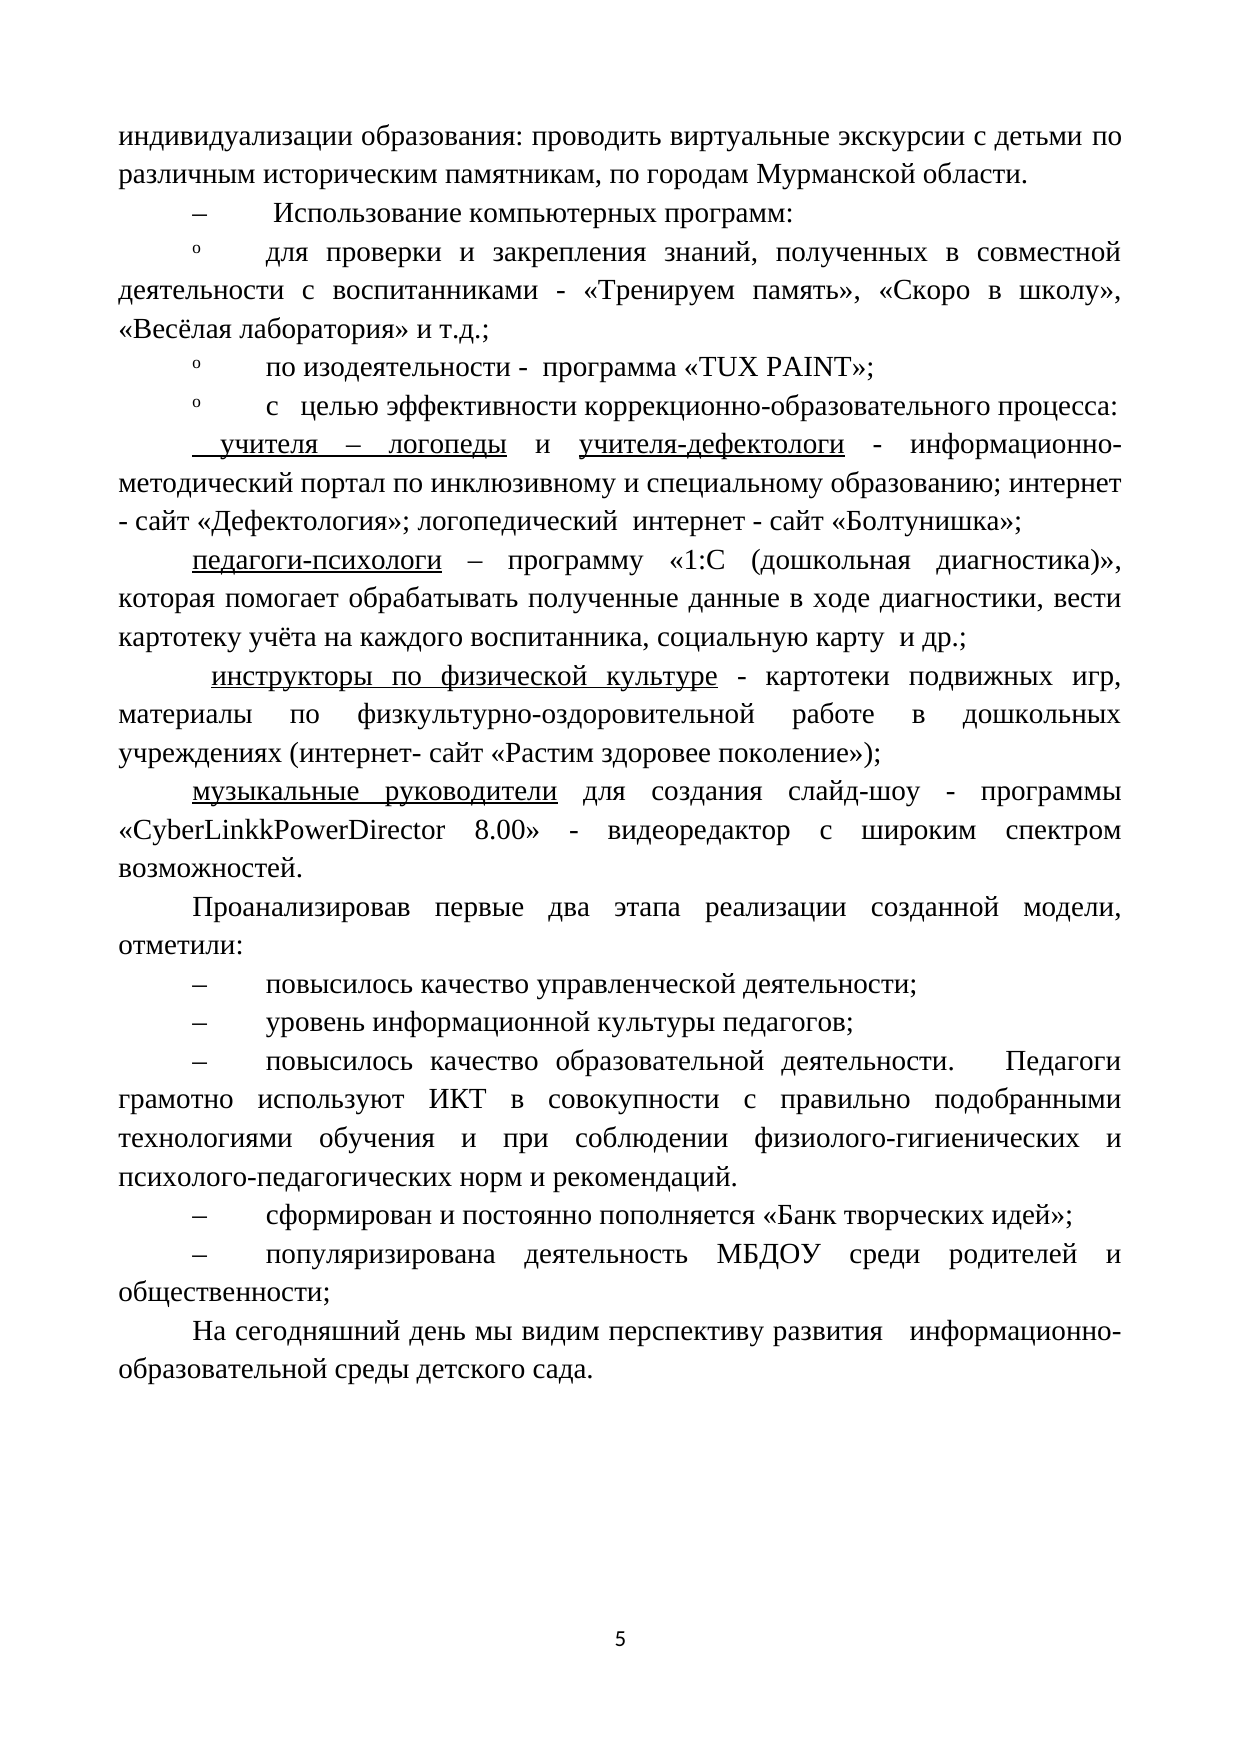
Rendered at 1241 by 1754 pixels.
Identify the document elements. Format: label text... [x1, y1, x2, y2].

list учителя – логопеды и учителя-дефектологи - информационно-методический портал по инклюзивному и специальному образованию; интернет - сайт «Дефектология»; логопедический интернет - сайт «Болтунишка»; [118, 426, 1122, 537]
list сформирован и постоянно пополняется «Банк творческих идей»; [118, 1197, 1122, 1231]
list Проанализировав первые два этапа реализации созданной модели, отметили: [118, 889, 1122, 961]
list для проверки и закрепления знаний, полученных в совместной деятельности с воспитанниками - «Тренируем память», «Скоро в школу», «Весёлая лаборатория» и т.д.; [118, 234, 1122, 344]
list с целью эффективности коррекционно-образовательного процесса: [386, 388, 1122, 421]
list музыкальные руководители для создания слайд-шоу - программы «CyberLinkkPowerDirector 8.00» - видеоредактор с широким спектром возможностей. [118, 773, 1122, 884]
list На сегодняшний день мы видим перспективу развития информационно-образовательной среды детского сада. [118, 1313, 1122, 1385]
list педагоги-психологи – программу «1:С (дошкольная диагностика)», которая помогает обрабатывать полученные данные в ходе диагностики, вести картотеку учёта на каждого воспитанника, социальную карту и др.; [118, 542, 1122, 653]
list инструкторы по физической культуре - картотеки подвижных игр, материалы по физкультурно-оздоровительной работе в дошкольных учреждениях (интернет- сайт «Растим здоровее поколение»); [118, 658, 1122, 768]
list повысилось качество образовательной деятельности. Педагоги грамотно используют ИКТ в совокупности с правильно подобранными технологиями обучения и при соблюдении физиолого-гигиенических и психолого-педагогических норм и рекомендаций. [118, 1043, 1122, 1192]
list с целью эффективности коррекционно-образовательного процесса: [118, 388, 266, 421]
list популяризирована деятельность МБДОУ среди родителей и общественности; [118, 1236, 1122, 1308]
list по изодеятельности - программа «TUX PAINT»; [118, 349, 1122, 383]
list Использование компьютерных программ: [118, 195, 1122, 229]
list уровень информационной культуры педагогов; [118, 1004, 1122, 1038]
list повысилось качество управленческой деятельности; [118, 966, 1122, 999]
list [118, 118, 1122, 190]
